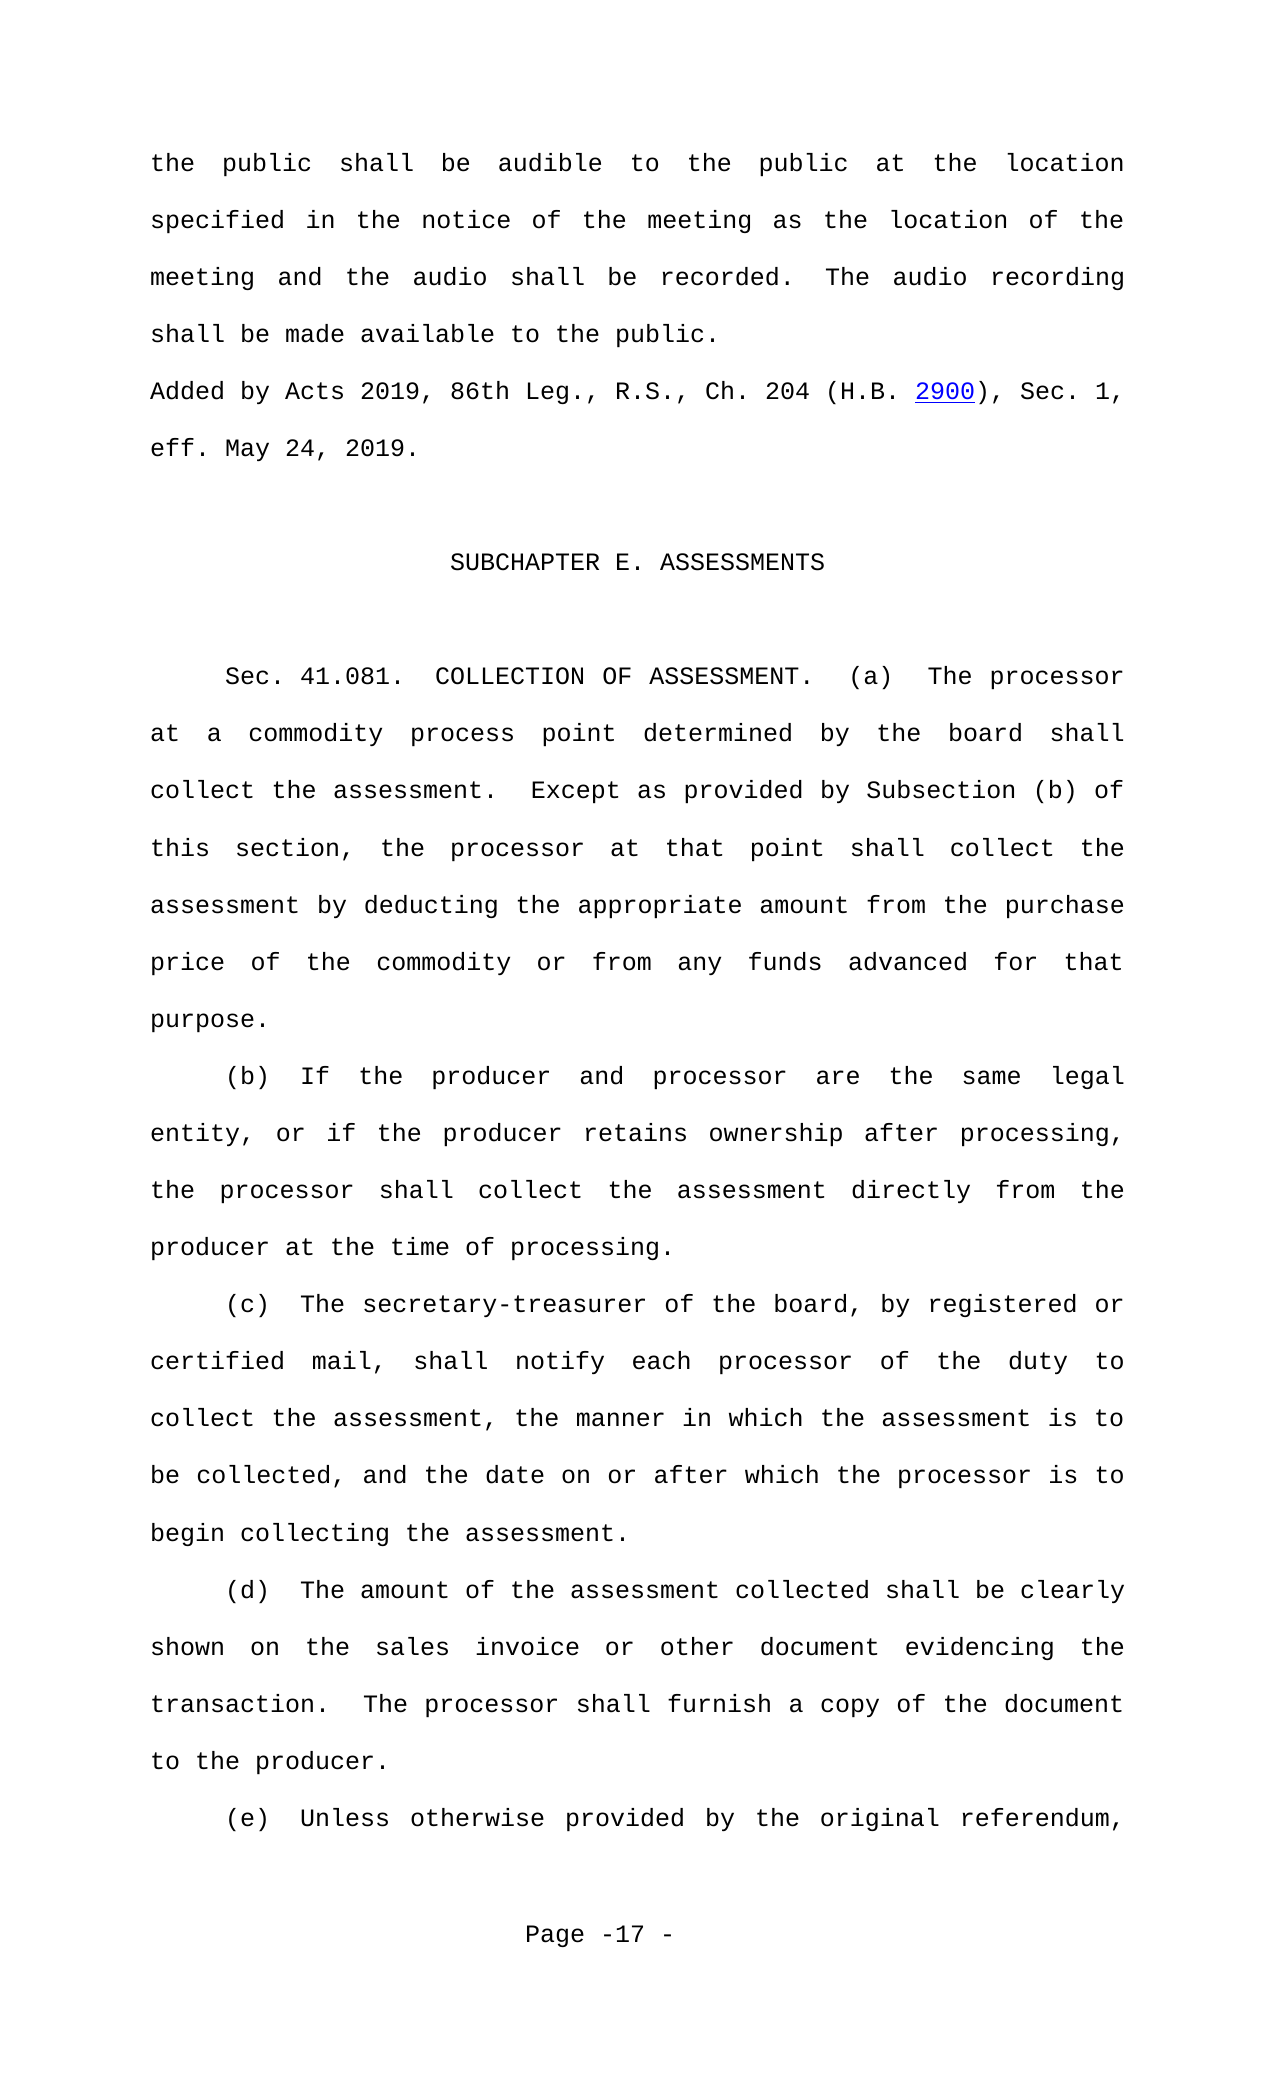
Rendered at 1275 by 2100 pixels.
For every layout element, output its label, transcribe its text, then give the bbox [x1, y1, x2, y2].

text (c) The secretary-treasurer of the board, by registered or certified mail, shall notify each processor of the duty to collect the assessment, the manner in which the assessment is to be collected, and the date on or after which the processor is to begin collecting the assessment. [150, 1292, 1125, 1548]
text (b) If the producer and processor are the same legal entity, or if the producer retains ownership after processing, the processor shall collect the assessment directly from the producer at the time of processing. [150, 1063, 1125, 1263]
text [150, 150, 1125, 350]
text (d) The amount of the assessment collected shall be clearly shown on the sales invoice or other document evidencing the transaction. The processor shall furnish a copy of the document to the producer. [150, 1577, 1125, 1777]
text Added by Acts 2019, 86th Leg., R.S., Ch. 204 (H.B. 2900), Sec. 1, eff. May 24, 2019. [150, 378, 1125, 464]
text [150, 1805, 1125, 1834]
text Sec. 41.081. COLLECTION OF ASSESSMENT. (a) The processor at a commodity process point determined by the board shall collect the assessment. Except as provided by Subsection (b) of this section, the processor at that point shall collect the assessment by deducting the appropriate amount from the purchase price of the commodity or from any funds advanced for that purpose. [150, 664, 1125, 1035]
text SUBCHAPTER E. ASSESSMENTS [150, 549, 1125, 578]
